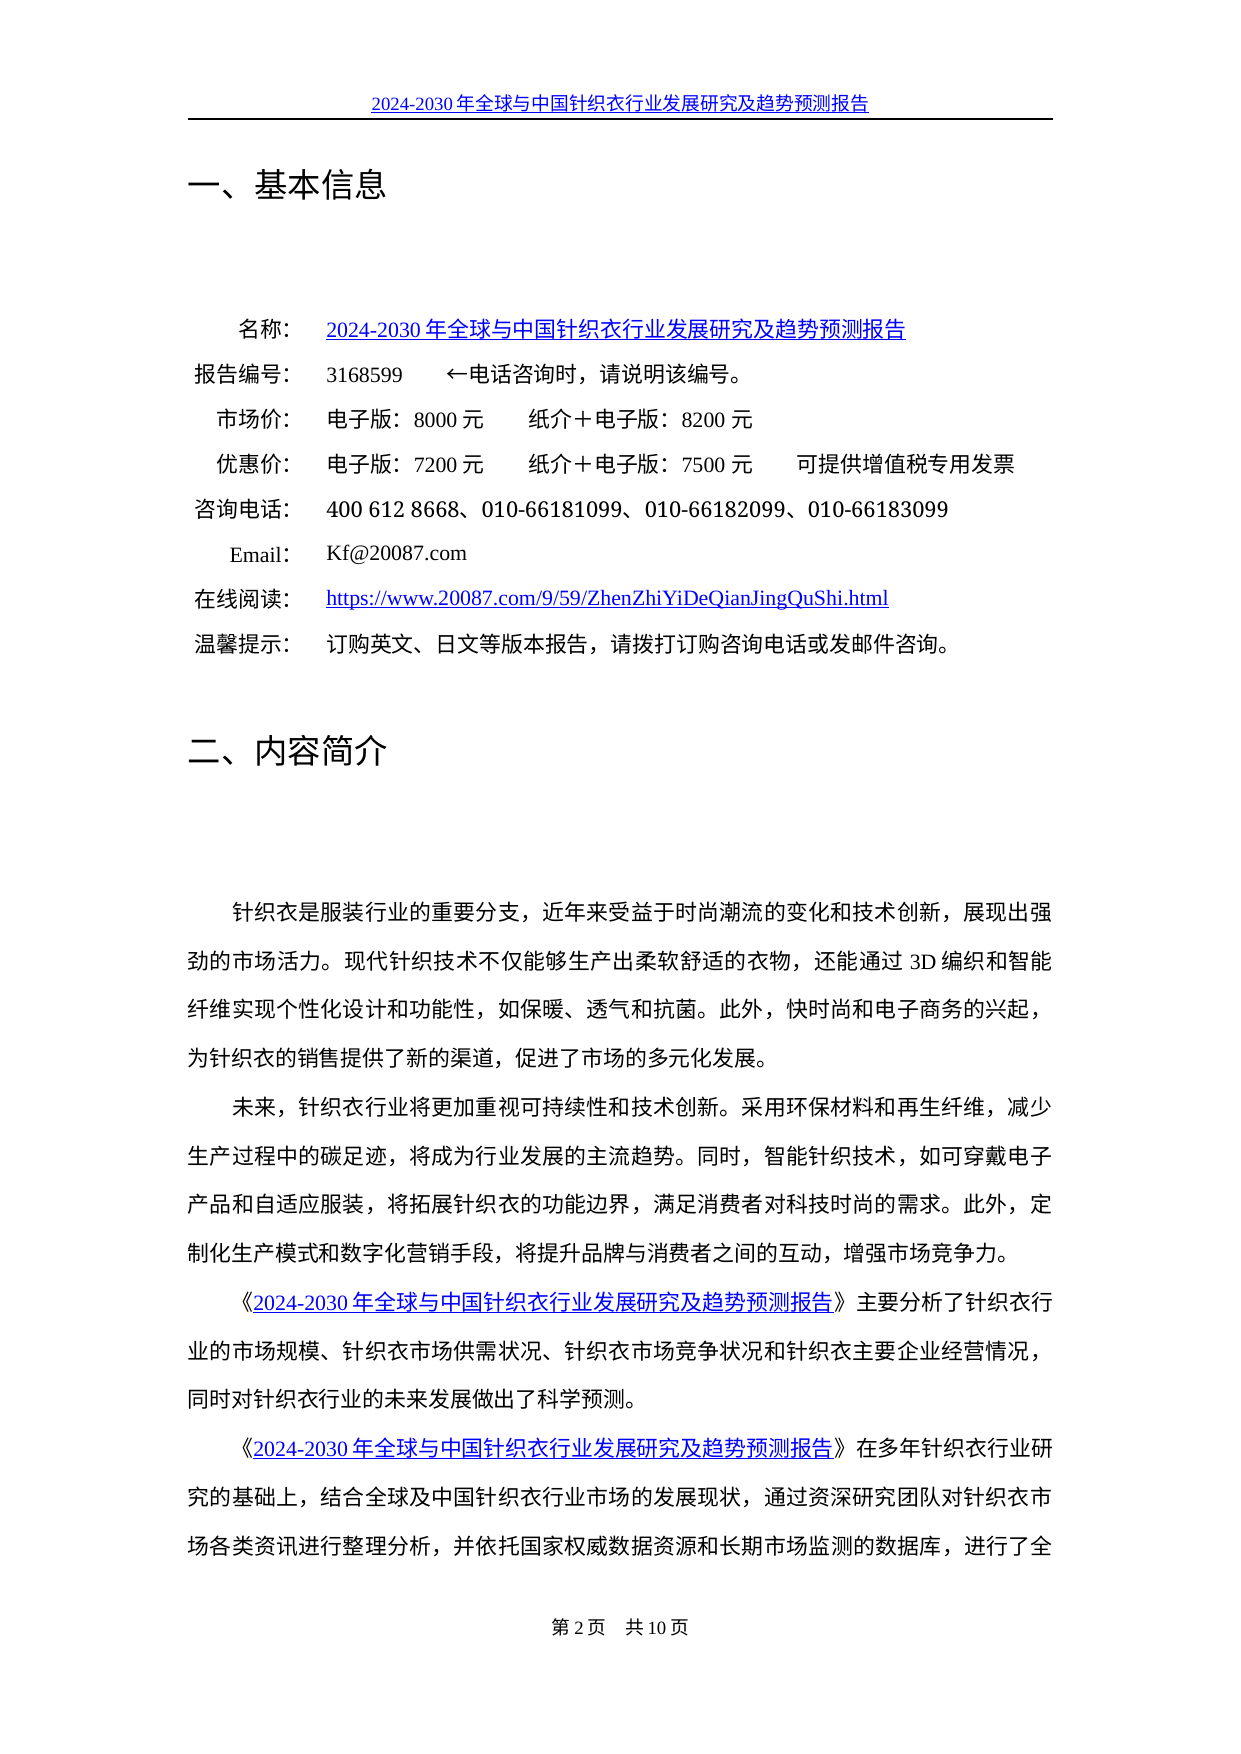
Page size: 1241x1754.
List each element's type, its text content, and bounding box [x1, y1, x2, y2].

table_cell 400 612 8668、010-66181099、010-66182099、010-66183099 [315, 492, 1073, 537]
table_cell 咨询电话： [167, 492, 315, 537]
table_cell 订购英文、日文等版本报告，请拨打订购咨询电话或发邮件咨询。 [315, 627, 1073, 672]
table_cell 温馨提示： [167, 627, 315, 672]
table_cell 市场价： [167, 402, 315, 447]
table_cell Email： [167, 537, 315, 582]
table_cell 在线阅读： [167, 582, 315, 627]
table_cell Kf@20087.com [315, 537, 1073, 582]
table_cell 电子版：8000 元 纸介＋电子版：8200 元 [315, 402, 1073, 447]
title 一、基本信息 [187, 150, 1053, 215]
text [187, 894, 1053, 1561]
table_header 2024-2030年全球与中国针织衣行业发展研究及趋势预测报告 [315, 312, 1073, 357]
table_cell 报告编号： [167, 357, 315, 402]
table_header 名称： [167, 312, 315, 357]
table_cell 电子版：7200 元 纸介＋电子版：7500 元 可提供增值税专用发票 [315, 447, 1073, 492]
table_cell [315, 582, 1073, 627]
table_cell 3168599 ←电话咨询时，请说明该编号。 [315, 357, 1073, 402]
table_cell 优惠价： [167, 447, 315, 492]
title 二、内容简介 [187, 717, 1053, 782]
